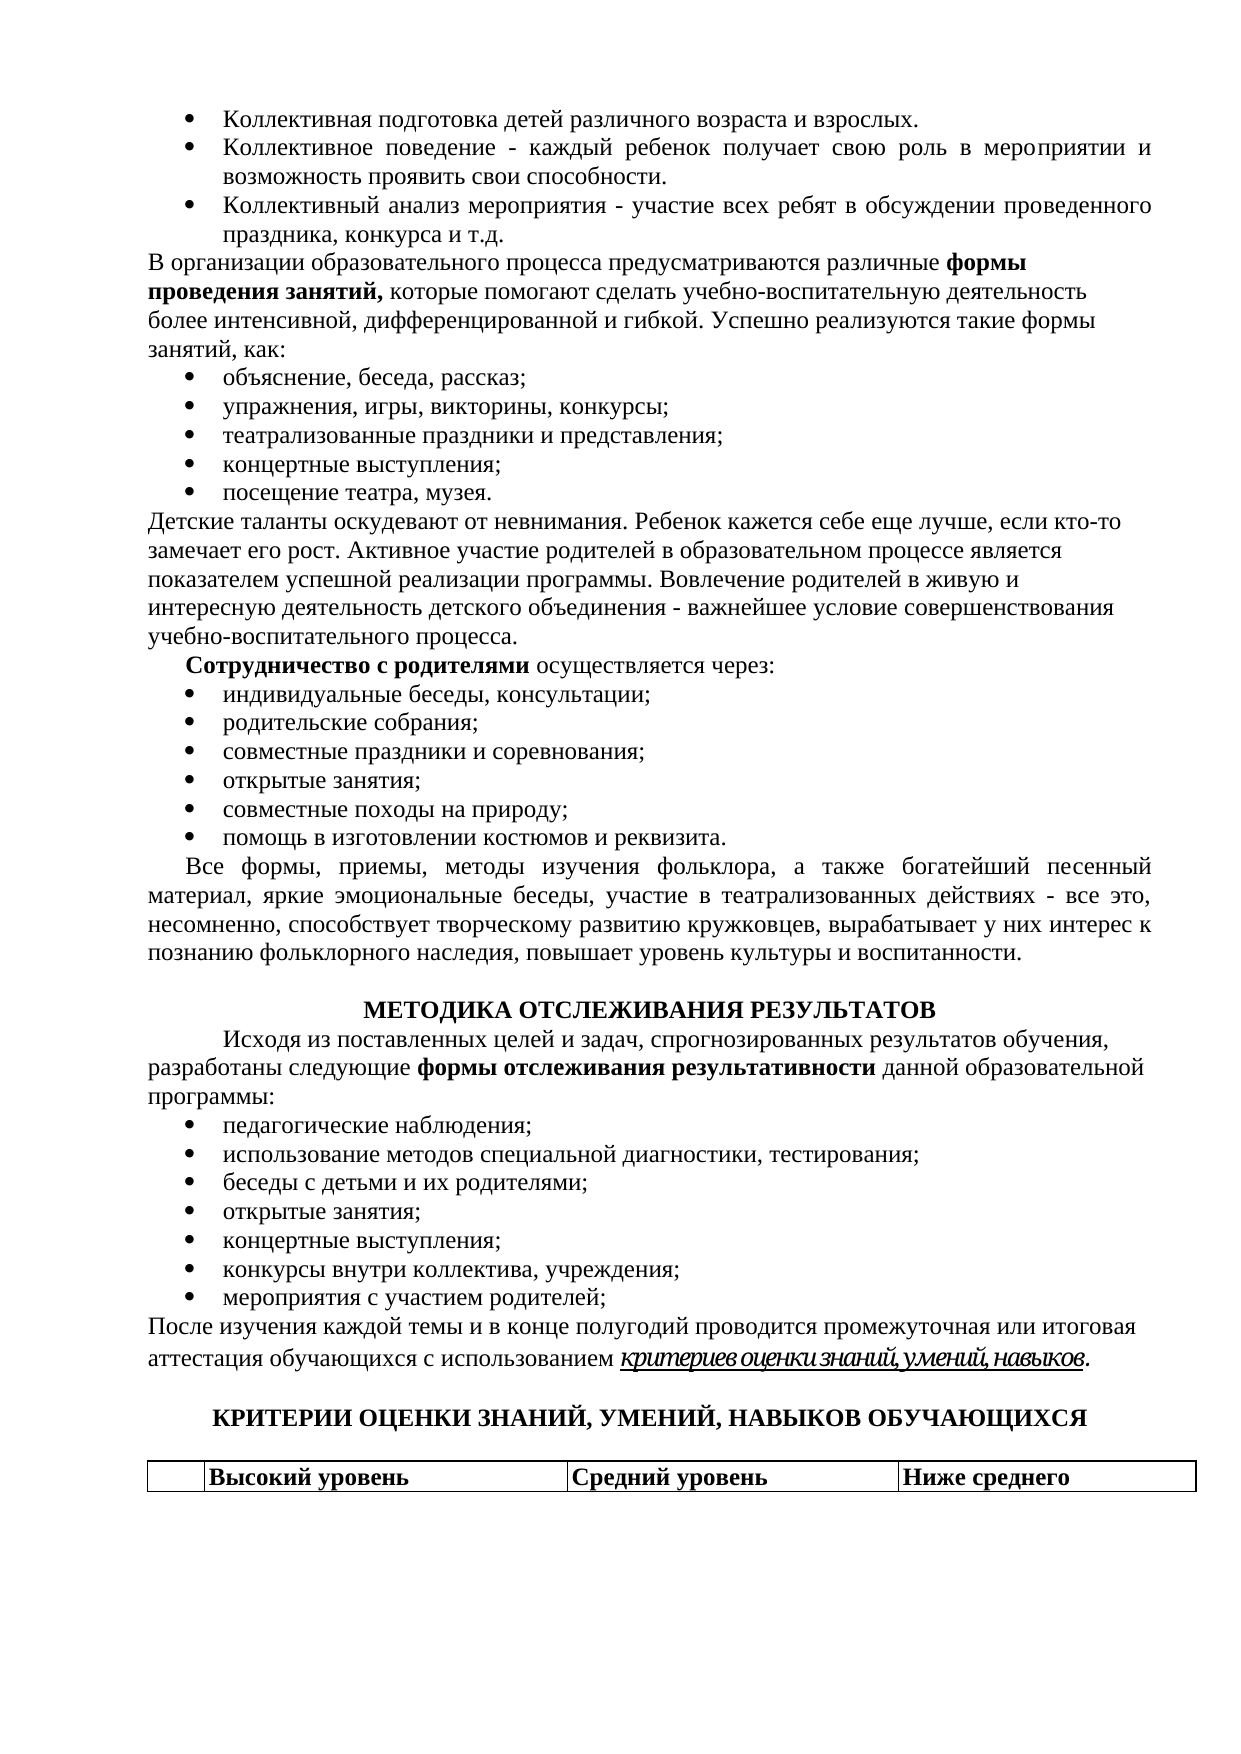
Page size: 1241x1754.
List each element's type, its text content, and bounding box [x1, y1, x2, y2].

list педагогические наблюдения; [185, 1110, 1152, 1139]
list открытые занятия; [185, 1196, 1152, 1225]
table_header Средний уровень [568, 1462, 898, 1491]
list упражнения, игры, викторины, конкурсы; [185, 391, 1152, 420]
list конкурсы внутри коллектива, учреждения; [185, 1254, 1152, 1282]
list Коллективная подготовка детей различного возраста и взрослых. [185, 104, 1152, 132]
list беседы с детьми и их родителями; [185, 1167, 1152, 1196]
list посещение театра, музея. [185, 477, 1152, 506]
table_header [148, 1462, 204, 1491]
text Все формы, приемы, методы изучения фольклора, а также богатейший песенный материал, яркие эмоциональные беседы, участие в театрализованных действиях - все это, несомненно, способствует творческому развитию кружковцев, вырабатывает у них интерес к познанию фольклорного наследия, повышает уровень культуры и воспитанности. [148, 851, 1152, 966]
list совместные праздники и соревнования; [185, 736, 1152, 765]
text МЕТОДИКА ОТСЛЕЖИВАНИЯ РЕЗУЛЬТАТОВ [148, 995, 1152, 1024]
list открытые занятия; [185, 765, 1152, 794]
text Детские таланты оскудевают от невнимания. Ребенок кажется себе еще лучше, если кто-то замечает его рост. Активное участие родителей в образовательном процессе является показателем успешной реализации программы. Вовлечение родителей в живую и интересную деятельность детского объединения - важнейшее условие совершенствования учебно-воспитательного процесса. [148, 506, 1152, 650]
list Коллективное поведение - каждый ребенок получает свою роль в мероприятии и возможность проявить свои способности. [185, 132, 1152, 190]
list концертные выступления; [185, 1225, 1152, 1254]
list помощь в изготовлении костюмов и реквизита. [185, 822, 1152, 851]
list Коллективный анализ мероприятия - участие всех ребят в обсуждении проведенного праздника, конкурса и т.д. [185, 190, 1152, 247]
list театрализованные праздники и представления; [185, 420, 1152, 449]
table_header Ниже среднего [899, 1462, 1195, 1491]
list объяснение, беседа, рассказ; [185, 362, 1152, 391]
table_header Высокий уровень [205, 1462, 567, 1491]
text После изучения каждой темы и в конце полугодий проводится промежуточная или итоговая аттестация обучающихся с использованием критериев оценки знаний, умений, навыков. [148, 1311, 1152, 1374]
list родительские собрания; [185, 707, 1152, 736]
text Сотрудничество с родителями осуществляется через: [148, 650, 1152, 679]
list использование методов специальной диагностики, тестирования; [185, 1139, 1152, 1167]
list совместные походы на природу; [185, 794, 1152, 822]
text Исходя из поставленных целей и задач, спрогнозированных результатов обучения, разработаны следующие формы отслеживания результативности данной образовательной программы: [148, 1024, 1152, 1110]
list концертные выступления; [185, 449, 1152, 477]
list индивидуальные беседы, консультации; [185, 679, 1152, 707]
list мероприятия с участием родителей; [185, 1282, 1152, 1311]
text КРИТЕРИИ ОЦЕНКИ ЗНАНИЙ, УМЕНИЙ, НАВЫКОВ ОБУЧАЮЩИХСЯ [148, 1403, 1152, 1432]
text В организации образовательного процесса предусматриваются различные формы проведения занятий, которые помогают сделать учебно-воспитательную деятельность более интенсивной, дифференцированной и гибкой. Успешно реализуются такие формы занятий, как: [148, 247, 1152, 362]
